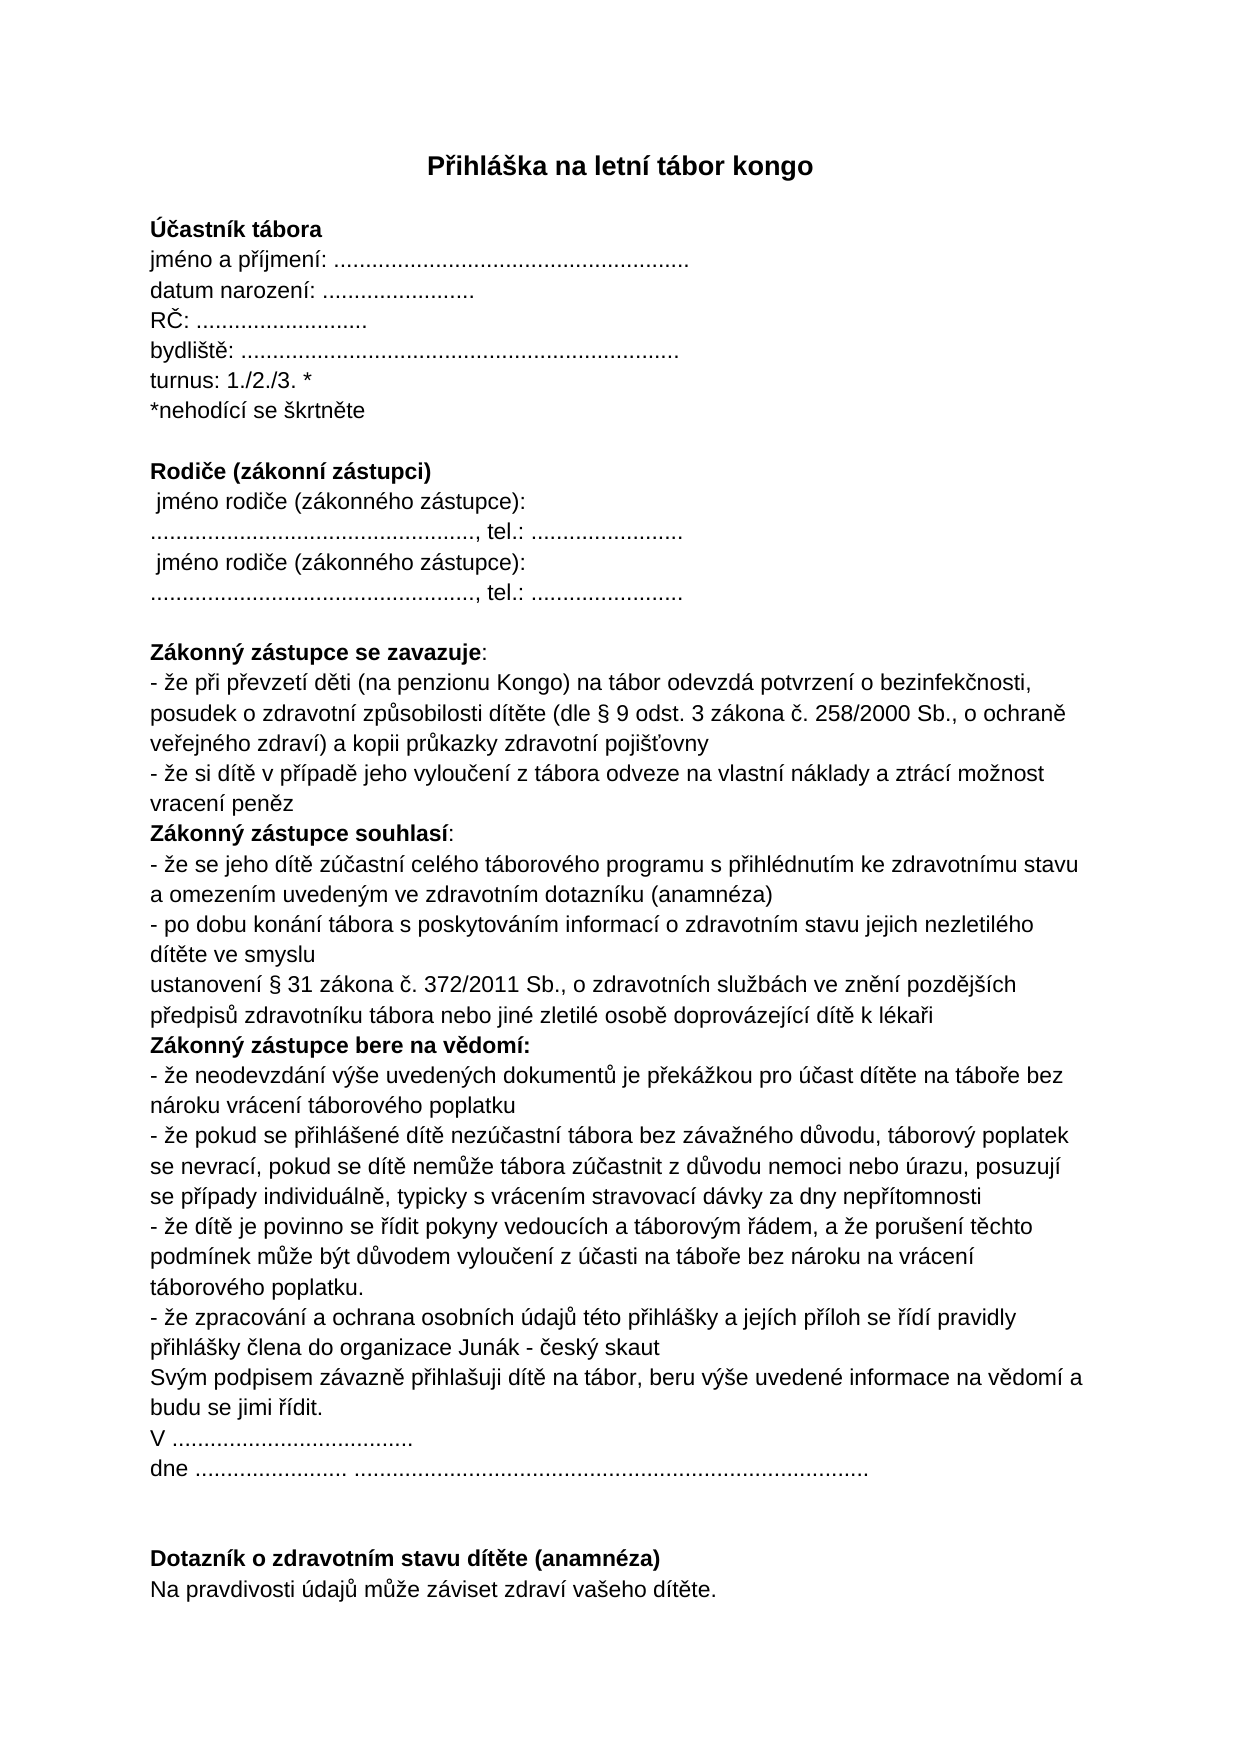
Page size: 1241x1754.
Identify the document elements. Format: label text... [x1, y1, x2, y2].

text ustanovení § 31 zákona č. 372/2011 Sb., o zdravotních službách ve znění pozdějších předpisů zdravotníku tábora nebo jiné zletilé osobě doprovázející dítě k lékaři [150, 971, 1090, 1028]
text Rodiče (zákonní zástupci) [150, 458, 1090, 484]
text ..................................................., tel.: ........................ [150, 518, 1090, 544]
text ..................................................., tel.: ........................ [150, 579, 1090, 605]
text *nehodící se škrtněte [150, 397, 1090, 424]
text Zákonný zástupce se zavazuje: [150, 639, 1090, 665]
text - že zpracování a ochrana osobních údajů této přihlášky a jejích příloh se řídí pravidly přihlášky člena do organizace Junák - český skaut [150, 1304, 1090, 1360]
text - že si dítě v případě jeho vyloučení z tábora odveze na vlastní náklady a ztrácí možnost vracení peněz [150, 760, 1090, 816]
text Zákonný zástupce souhlasí: [150, 820, 1090, 847]
text - že pokud se přihlášené dítě nezúčastní tábora bez závažného důvodu, táborový poplatek se nevrací, pokud se dítě nemůže tábora zúčastnit z důvodu nemoci nebo úrazu, posuzují se případy individuálně, typicky s vrácením stravovací dávky za dny nepřítomnosti [150, 1122, 1090, 1209]
text V ...................................... dne ........................ ................................................................................. [150, 1424, 1090, 1481]
text Na pravdivosti údajů může záviset zdraví vašeho dítěte. [150, 1576, 1090, 1602]
text - že neodevzdání výše uvedených dokumentů je překážkou pro účast dítěte na táboře bez nároku vrácení táborového poplatku [150, 1062, 1090, 1118]
text - po dobu konání tábora s poskytováním informací o zdravotním stavu jejich nezletilého dítěte ve smyslu [150, 911, 1090, 967]
text - že při převzetí děti (na penzionu Kongo) na tábor odevzdá potvrzení o bezinfekčnosti, posudek o zdravotní způsobilosti dítěte (dle § 9 odst. 3 zákona č. 258/2000 Sb., o ochraně veřejného zdraví) a kopii průkazky zdravotní pojišťovny [150, 669, 1090, 756]
text Přihláška na letní tábor kongo [150, 150, 1090, 181]
text Dotazník o zdravotním stavu dítěte (anamnéza) [150, 1545, 1090, 1572]
text jméno a příjmení: ........................................................ [150, 246, 1090, 273]
text Zákonný zástupce bere na vědomí: [150, 1032, 1090, 1058]
text jméno rodiče (zákonného zástupce): [150, 488, 1090, 514]
text - že se jeho dítě zúčastní celého táborového programu s přihlédnutím ke zdravotnímu stavu a omezením uvedeným ve zdravotním dotazníku (anamnéza) [150, 851, 1090, 907]
text Svým podpisem závazně přihlašuji dítě na tábor, beru výše uvedené informace na vědomí a budu se jimi řídit. [150, 1364, 1090, 1421]
text turnus: 1./2./3. * [150, 367, 1090, 393]
text bydliště: ..................................................................... [150, 337, 1090, 363]
text datum narození: ........................ [150, 277, 1090, 303]
text jméno rodiče (zákonného zástupce): [150, 548, 1090, 575]
text - že dítě je povinno se řídit pokyny vedoucích a táborovým řádem, a že porušení těchto podmínek může být důvodem vyloučení z účasti na táboře bez nároku na vrácení táborového poplatku. [150, 1213, 1090, 1300]
text Účastník tábora [150, 216, 1090, 242]
text RČ: ........................... [150, 307, 1090, 333]
